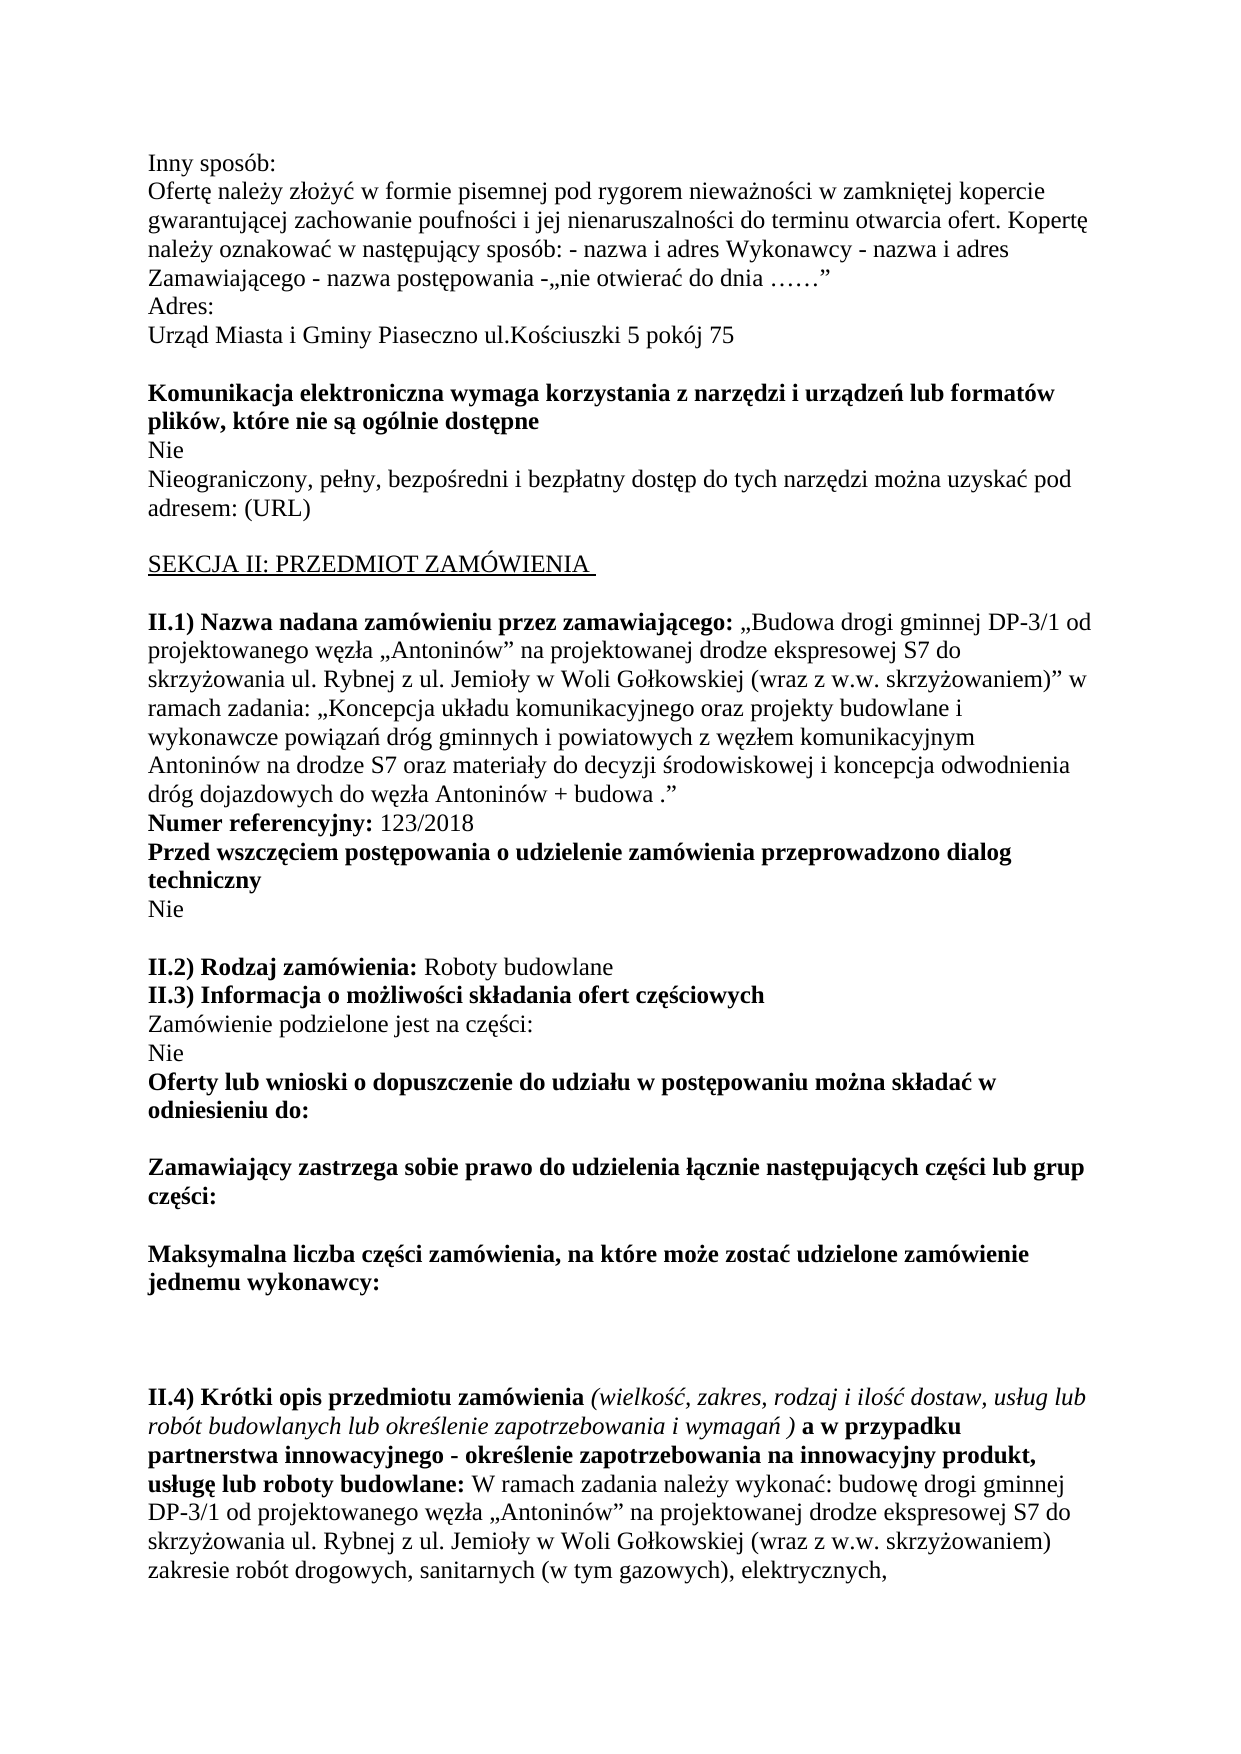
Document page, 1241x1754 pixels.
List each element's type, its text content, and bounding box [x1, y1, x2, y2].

text Nie Nieograniczony, pełny, bezpośredni i bezpłatny dostęp do tych narzędzi można uzyskać pod adresem: (URL) [148, 435, 1093, 549]
text II.2) Rodzaj zamówienia: Roboty budowlane II.3) Informacja o możliwości składania ofert częściowych Zamówienie podzielone jest na części: [148, 923, 1093, 1038]
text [148, 148, 1093, 349]
text Nie Oferty lub wnioski o dopuszczenie do udziału w postępowaniu można składać w odniesieniu do: [148, 1038, 1093, 1152]
text Nie [148, 894, 1093, 923]
text Komunikacja elektroniczna wymaga korzystania z narzędzi i urządzeń lub formatów plików, które nie są ogólnie dostępne [148, 349, 1093, 435]
text SEKCJA II: PRZEDMIOT ZAMÓWIENIA [148, 549, 1093, 578]
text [148, 1152, 1093, 1584]
text II.1) Nazwa nadana zamówieniu przez zamawiającego: „Budowa drogi gminnej DP-3/1 od projektowanego węzła „Antoninów” na projektowanej drodze ekspresowej S7 do skrzyżowania ul. Rybnej z ul. Jemioły w Woli Gołkowskiej (wraz z w.w. skrzyżowaniem)” w ramach zadania: „Koncepcja układu komunikacyjnego oraz projekty budowlane i wykonawcze powiązań dróg gminnych i powiatowych z węzłem komunikacyjnym Antoninów na drodze S7 oraz materiały do decyzji środowiskowej i koncepcja odwodnienia dróg dojazdowych do węzła Antoninów + budowa .” Numer referencyjny: 123/2018 Przed wszczęciem postępowania o udzielenie zamówienia przeprowadzono dialog techniczny [148, 578, 1093, 894]
